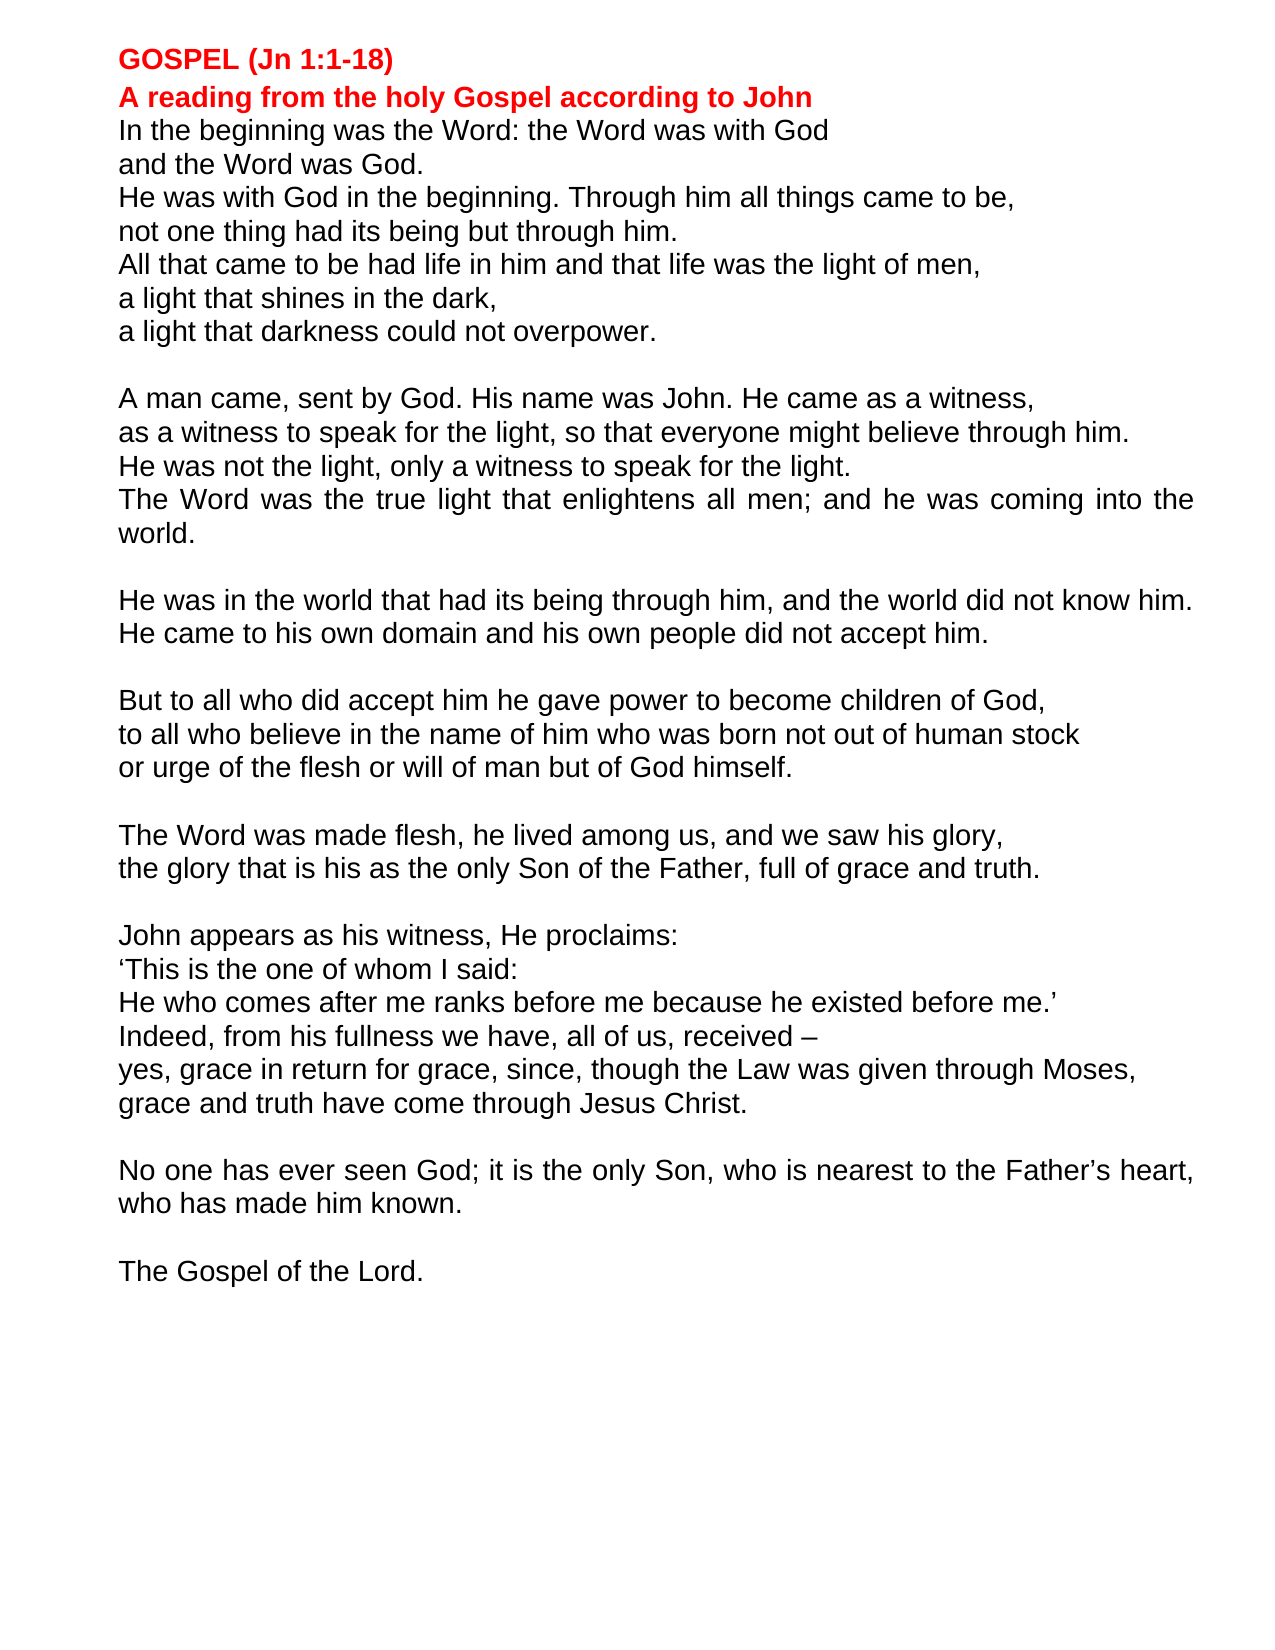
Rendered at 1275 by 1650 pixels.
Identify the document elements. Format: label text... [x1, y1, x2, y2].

subtitle But to all who did accept him he gave power to become children of God, [118, 683, 1196, 717]
subtitle The Word was the true light that enlightens all men; and he was coming into the world. [118, 482, 1196, 549]
subtitle All that came to be had life in him and that life was the light of men, [118, 247, 1196, 281]
subtitle No one has ever seen God; it is the only Son, who is nearest to the Father’s heart, who has made him known. [118, 1153, 1196, 1220]
subtitle yes, grace in return for grace, since, though the Law was given through Moses, [118, 1052, 1196, 1086]
subtitle John appears as his witness, He proclaims: [118, 918, 1196, 952]
subtitle Indeed, from his fullness we have, all of us, received – [118, 1019, 1196, 1052]
subtitle a light that darkness could not overpower. [118, 314, 1196, 348]
subtitle The Word was made flesh, he lived among us, and we saw his glory, [118, 817, 1196, 851]
subtitle the glory that is his as the only Son of the Father, full of grace and truth. [118, 851, 1196, 884]
subtitle In the beginning was the Word: the Word was with God [118, 113, 1196, 147]
subtitle A man came, sent by God. His name was John. He came as a witness, [118, 381, 1196, 415]
subtitle He who comes after me ranks before me because he existed before me.’ [118, 985, 1196, 1019]
subtitle and the Word was God. [118, 147, 1196, 180]
subtitle a light that shines in the dark, [118, 281, 1196, 314]
subtitle not one thing had its being but through him. [118, 214, 1196, 247]
subtitle He was with God in the beginning. Through him all things came to be, [118, 180, 1196, 214]
subtitle A reading from the holy Gospel according to John [118, 79, 1196, 113]
subtitle GOSPEL (Jn 1:1-18) [118, 42, 1196, 75]
subtitle or urge of the flesh or will of man but of God himself. [118, 750, 1196, 784]
subtitle He was not the light, only a witness to speak for the light. [118, 448, 1196, 482]
subtitle grace and truth have come through Jesus Christ. [118, 1086, 1196, 1119]
subtitle to all who believe in the name of him who was born not out of human stock [118, 717, 1196, 750]
subtitle The Gospel of the Lord. [118, 1253, 1196, 1287]
subtitle ‘This is the one of whom I said: [118, 952, 1196, 985]
subtitle He was in the world that had its being through him, and the world did not know him. He came to his own domain and his own people did not accept him. [118, 583, 1196, 650]
subtitle as a witness to speak for the light, so that everyone might believe through him. [118, 415, 1196, 448]
